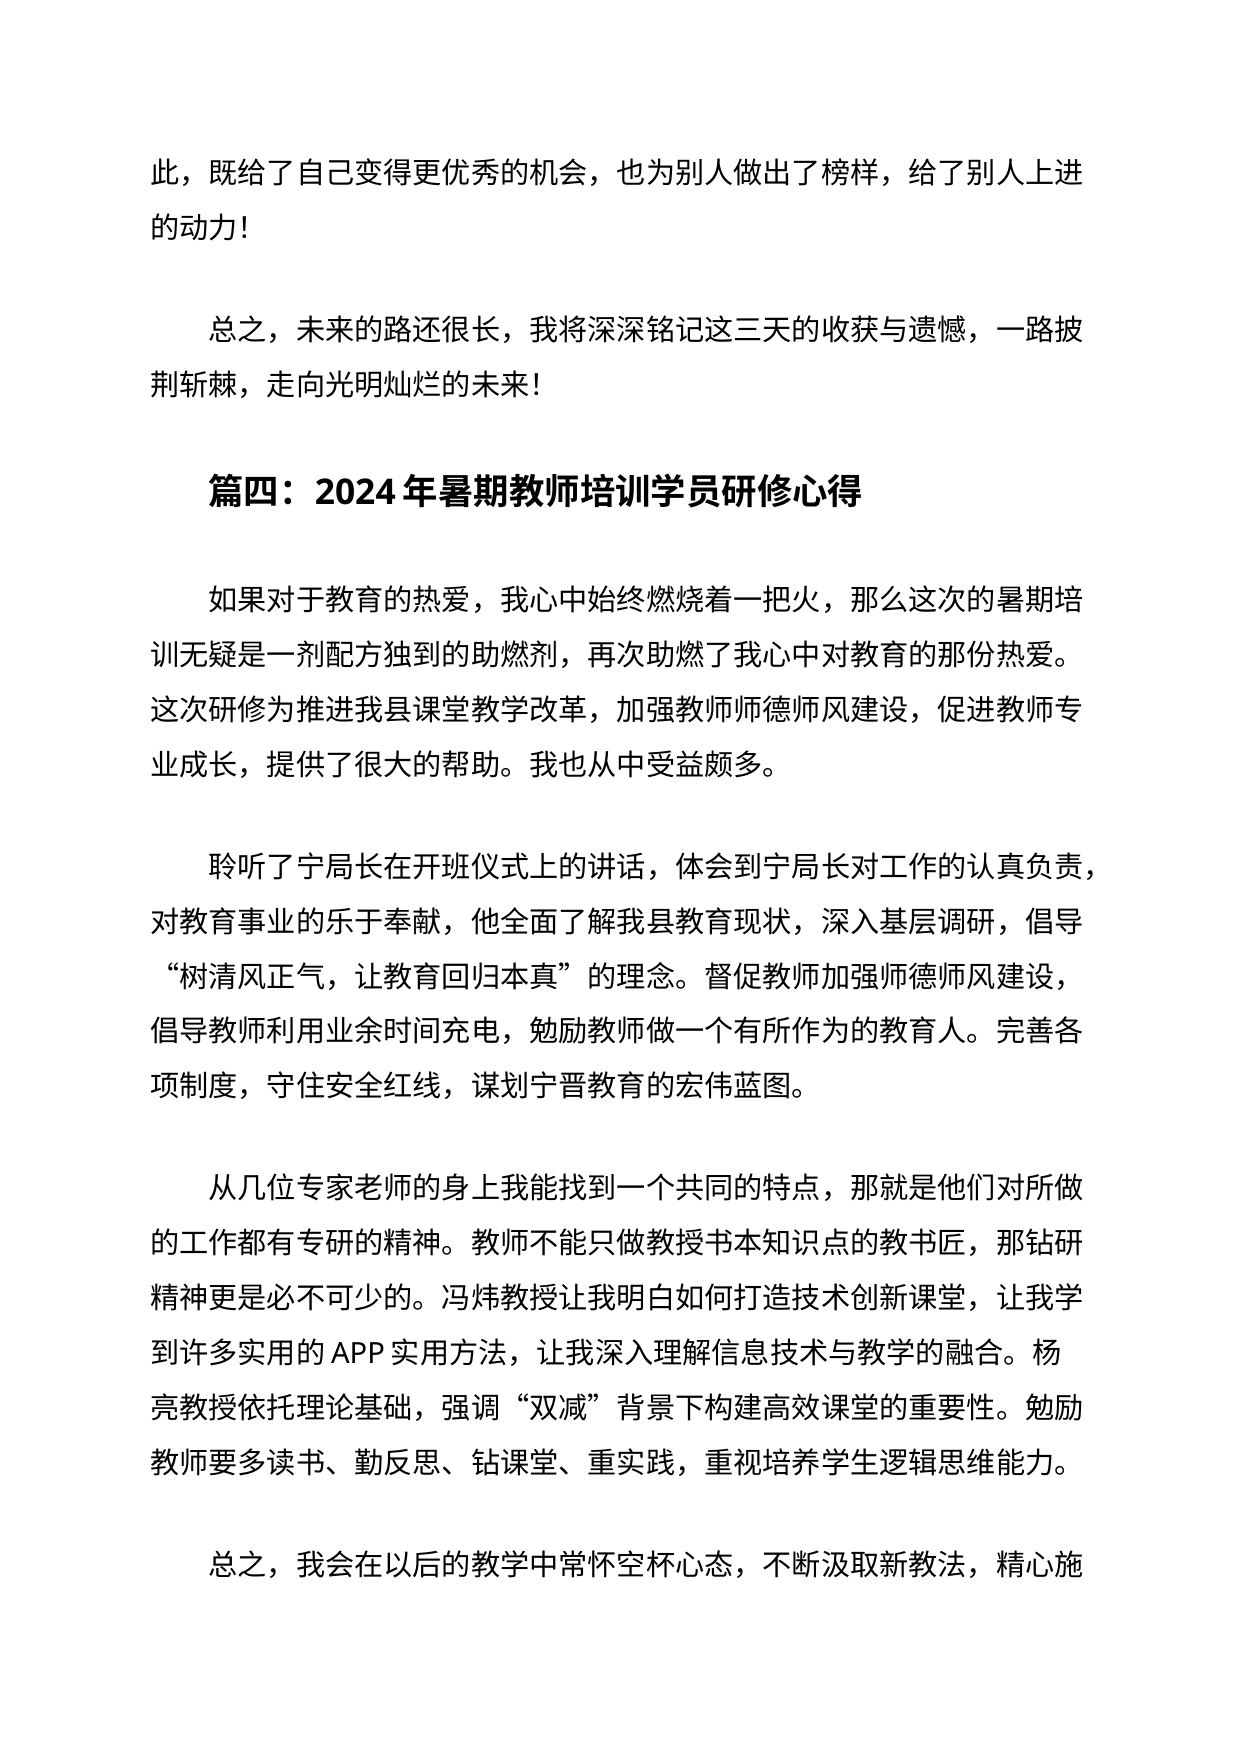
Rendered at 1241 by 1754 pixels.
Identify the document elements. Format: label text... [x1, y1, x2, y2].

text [150, 150, 1090, 247]
text 如果对于教育的热爱，我心中始终燃烧着一把火，那么这次的暑期培训无疑是一剂配方独到的助燃剂，再次助燃了我心中对教育的那份热爱。这次研修为推进我县课堂教学改革，加强教师师德师风建设，促进教师专业成长，提供了很大的帮助。我也从中受益颇多。 [150, 577, 1090, 784]
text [150, 1541, 1090, 1583]
text 聆听了宁局长在开班仪式上的讲话，体会到宁局长对工作的认真负责，对教育事业的乐于奉献，他全面了解我县教育现状，深入基层调研，倡导“树清风正气，让教育回归本真”的理念。督促教师加强师德师风建设，倡导教师利用业余时间充电，勉励教师做一个有所作为的教育人。完善各项制度，守住安全红线，谋划宁晋教育的宏伟蓝图。 [150, 843, 1090, 1105]
text 篇四：2024年暑期教师培训学员研修心得 [150, 463, 1090, 515]
text 总之，未来的路还很长，我将深深铭记这三天的收获与遗憾，一路披荆斩棘，走向光明灿烂的未来！ [150, 307, 1090, 404]
text 从几位专家老师的身上我能找到一个共同的特点，那就是他们对所做的工作都有专研的精神。教师不能只做教授书本知识点的教书匠，那钻研精神更是必不可少的。冯炜教授让我明白如何打造技术创新课堂，让我学到许多实用的APP实用方法，让我深入理解信息技术与教学的融合。杨亮教授依托理论基础，强调“双减”背景下构建高效课堂的重要性。勉励教师要多读书、勤反思、钻课堂、重实践，重视培养学生逻辑思维能力。 [150, 1165, 1090, 1482]
